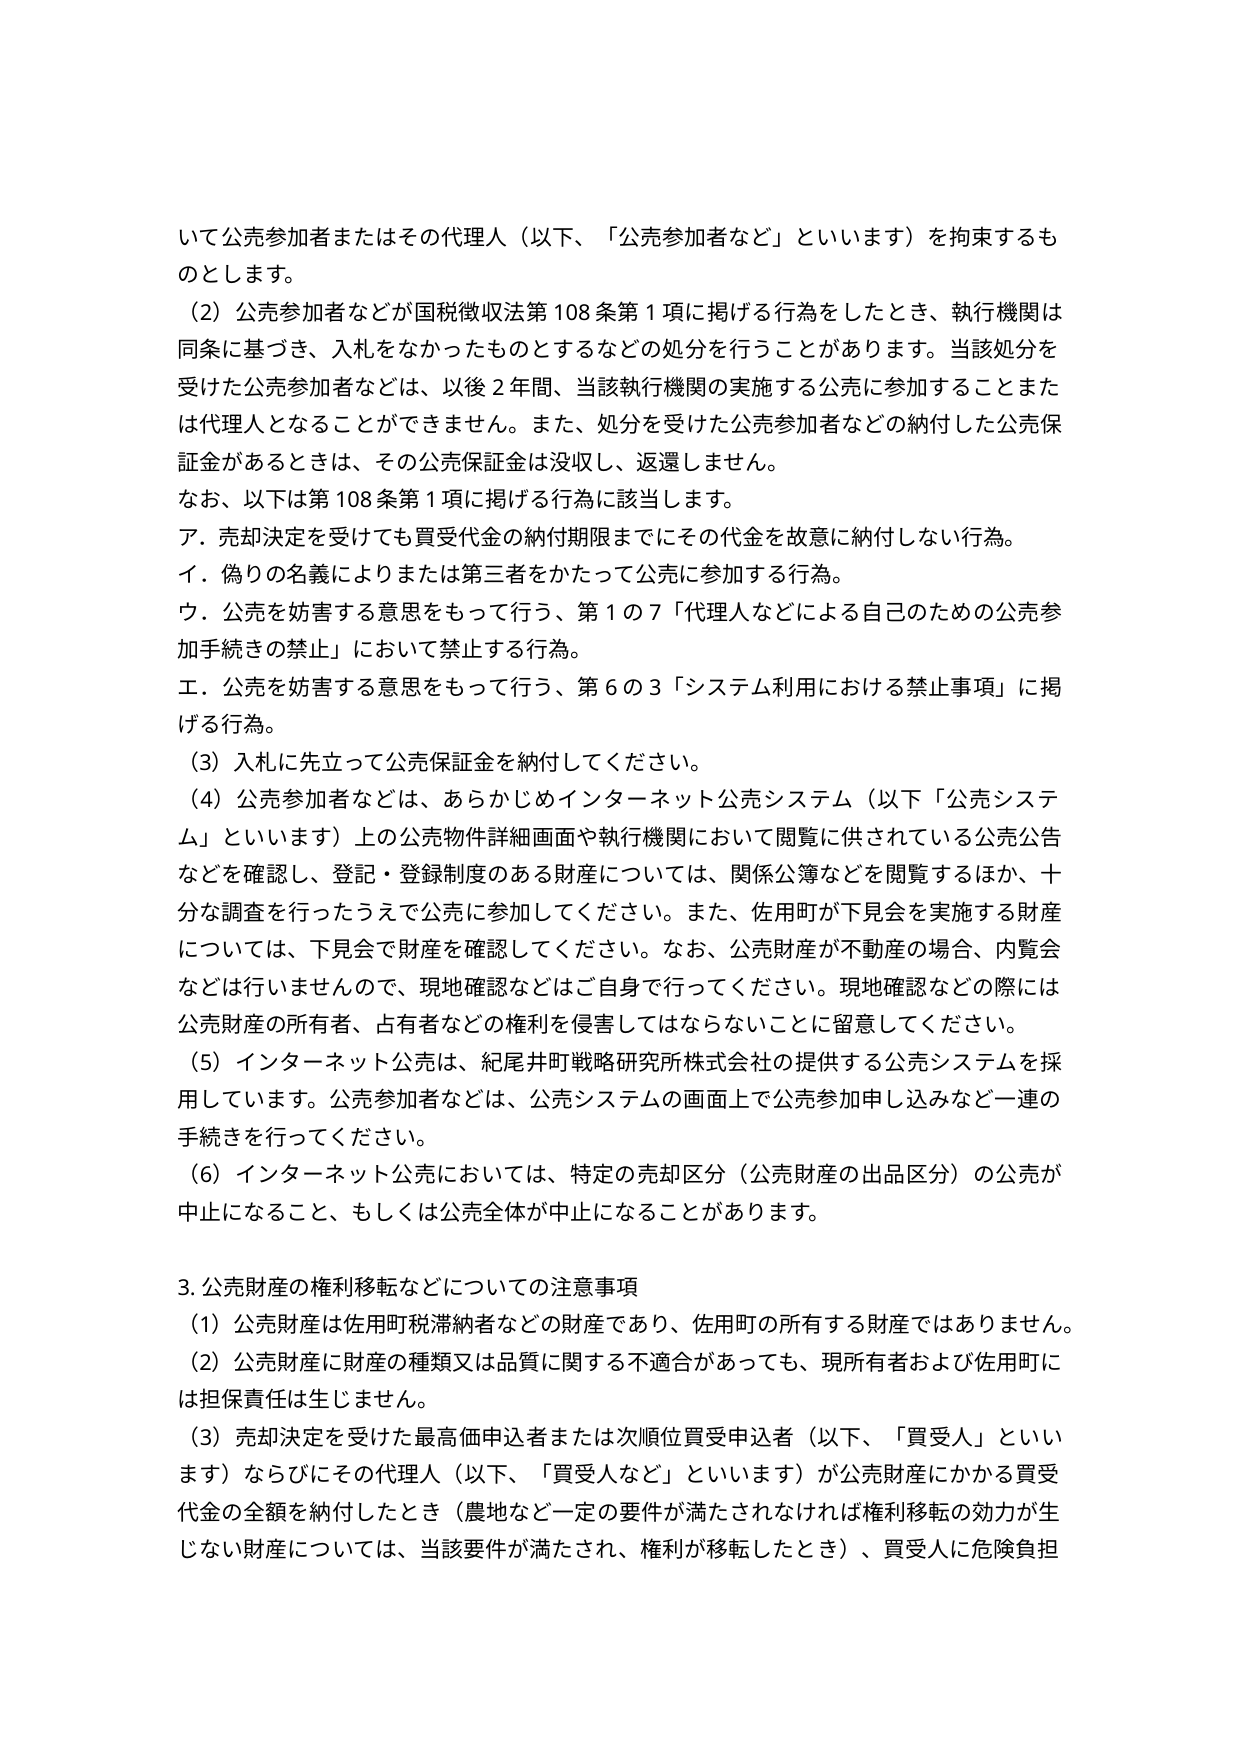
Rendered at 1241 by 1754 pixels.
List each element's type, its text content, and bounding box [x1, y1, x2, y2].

text ウ．公売を妨害する意思をもって行う、第1の7「代理人などによる自己のための公売参加手続きの禁止」において禁止する行為。 [177, 592, 1063, 667]
text （2）公売参加者などが国税徴収法第108条第1項に掲げる行為をしたとき、執行機関は同条に基づき、入札をなかったものとするなどの処分を行うことがあります。当該処分を受けた公売参加者などは、以後2年間、当該執行機関の実施する公売に参加することまたは代理人となることができません。また、処分を受けた公売参加者などの納付した公売保証金があるときは、その公売保証金は没収し、返還しません。 [177, 292, 1063, 479]
text （5）インターネット公売は、紀尾井町戦略研究所株式会社の提供する公売システムを採用しています。公売参加者などは、公売システムの画面上で公売参加申し込みなど一連の手続きを行ってください。 [177, 1042, 1063, 1154]
text （2）公売財産に財産の種類又は品質に関する不適合があっても、現所有者および佐用町には担保責任は生じません。 [177, 1342, 1063, 1417]
text 3. 公売財産の権利移転などについての注意事項 [177, 1267, 1063, 1304]
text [177, 217, 1063, 292]
text （4）公売参加者などは、あらかじめインターネット公売システム（以下「公売システム」といいます）上の公売物件詳細画面や執行機関において閲覧に供されている公売公告などを確認し、登記・登録制度のある財産については、関係公簿などを閲覧するほか、十分な調査を行ったうえで公売に参加してください。また、佐用町が下見会を実施する財産については、下見会で財産を確認してください。なお、公売財産が不動産の場合、内覧会などは行いませんので、現地確認などはご自身で行ってください。現地確認などの際には、公売財産の所有者、占有者などの権利を侵害してはならないことに留意してください。 [177, 779, 1063, 1042]
text なお、以下は第108条第1項に掲げる行為に該当します。 [177, 479, 1063, 517]
text （1）公売財産は佐用町税滞納者などの財産であり、佐用町の所有する財産ではありません。 [177, 1304, 1063, 1342]
text イ．偽りの名義によりまたは第三者をかたって公売に参加する行為。 [177, 554, 1063, 592]
text ア．売却決定を受けても買受代金の納付期限までにその代金を故意に納付しない行為。 [177, 517, 1063, 554]
text （3）入札に先立って公売保証金を納付してください。 [177, 742, 1063, 779]
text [177, 1417, 1063, 1567]
text （6）インターネット公売においては、特定の売却区分（公売財産の出品区分）の公売が中止になること、もしくは公売全体が中止になることがあります。 [177, 1154, 1063, 1229]
text エ．公売を妨害する意思をもって行う、第6の3「システム利用における禁止事項」に掲げる行為。 [177, 667, 1063, 742]
